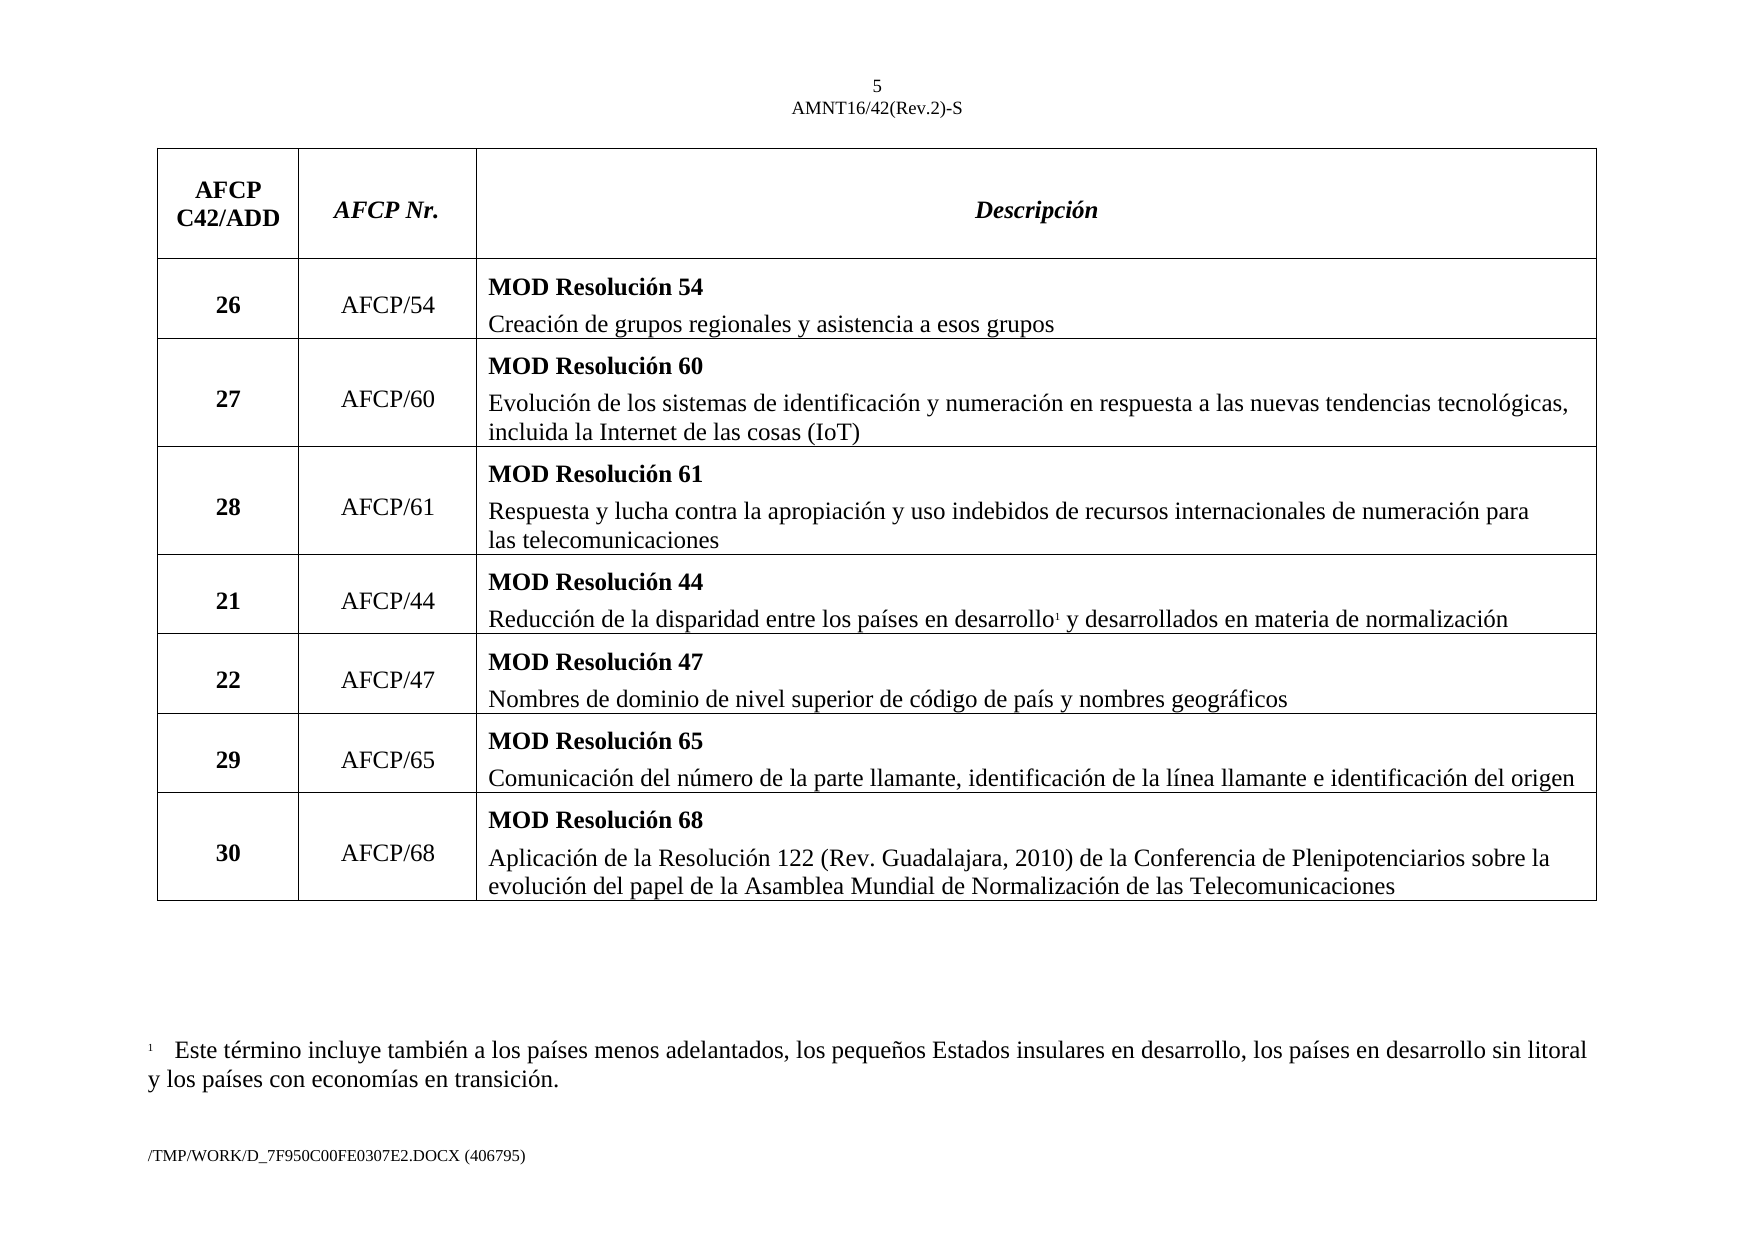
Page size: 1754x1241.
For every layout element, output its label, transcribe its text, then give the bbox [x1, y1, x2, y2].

table_cell MOD Resolución 54 Creación de grupos regionales y asistencia a esos grupos [477, 259, 1596, 338]
table_cell 29 [158, 714, 298, 792]
table_cell 26 [158, 259, 298, 338]
table_cell AFCP/68 [299, 793, 476, 900]
table_cell 30 [158, 793, 298, 900]
table_cell MOD Resolución 60 Evolución de los sistemas de identificación y numeración en respuesta a las nuevas tendencias tecnológicas, incluida la Internet de las cosas (IoT) [477, 339, 1596, 446]
table_cell MOD Resolución 44 Reducción de la disparidad entre los países en desarrollo y desarrollados en materia de normalización [477, 555, 1596, 633]
table_cell AFCP/44 [299, 555, 476, 633]
table_cell AFCP/54 [299, 259, 476, 338]
table_cell 28 [158, 447, 298, 554]
table_cell MOD Resolución 61 Respuesta y lucha contra la apropiación y uso indebidos de recursos internacionales de numeración para las telecomunicaciones [477, 447, 1596, 554]
table_cell AFCP/47 [299, 634, 476, 713]
table_cell AFCP/61 [299, 447, 476, 554]
table_header AFCP C42/ADD [158, 149, 298, 258]
table_cell MOD Resolución 47 Nombres de dominio de nivel superior de código de país y nombres geográficos [477, 634, 1596, 713]
table_cell 22 [158, 634, 298, 713]
table_cell 27 [158, 339, 298, 446]
table_cell AFCP/60 [299, 339, 476, 446]
table_header Descripción [477, 149, 1596, 258]
table_cell MOD Resolución 68 Aplicación de la Resolución 122 (Rev. Guadalajara, 2010) de la Conferencia de Plenipotenciarios sobre la evolución del papel de la Asamblea Mundial de Normalización de las Telecomunicaciones [477, 793, 1596, 900]
table_cell 21 [158, 555, 298, 633]
table_header AFCP Nr. [299, 149, 476, 258]
table_cell MOD Resolución 65 Comunicación del número de la parte llamante, identificación de la línea llamante e identificación del origen [477, 714, 1596, 792]
table_cell AFCP/65 [299, 714, 476, 792]
